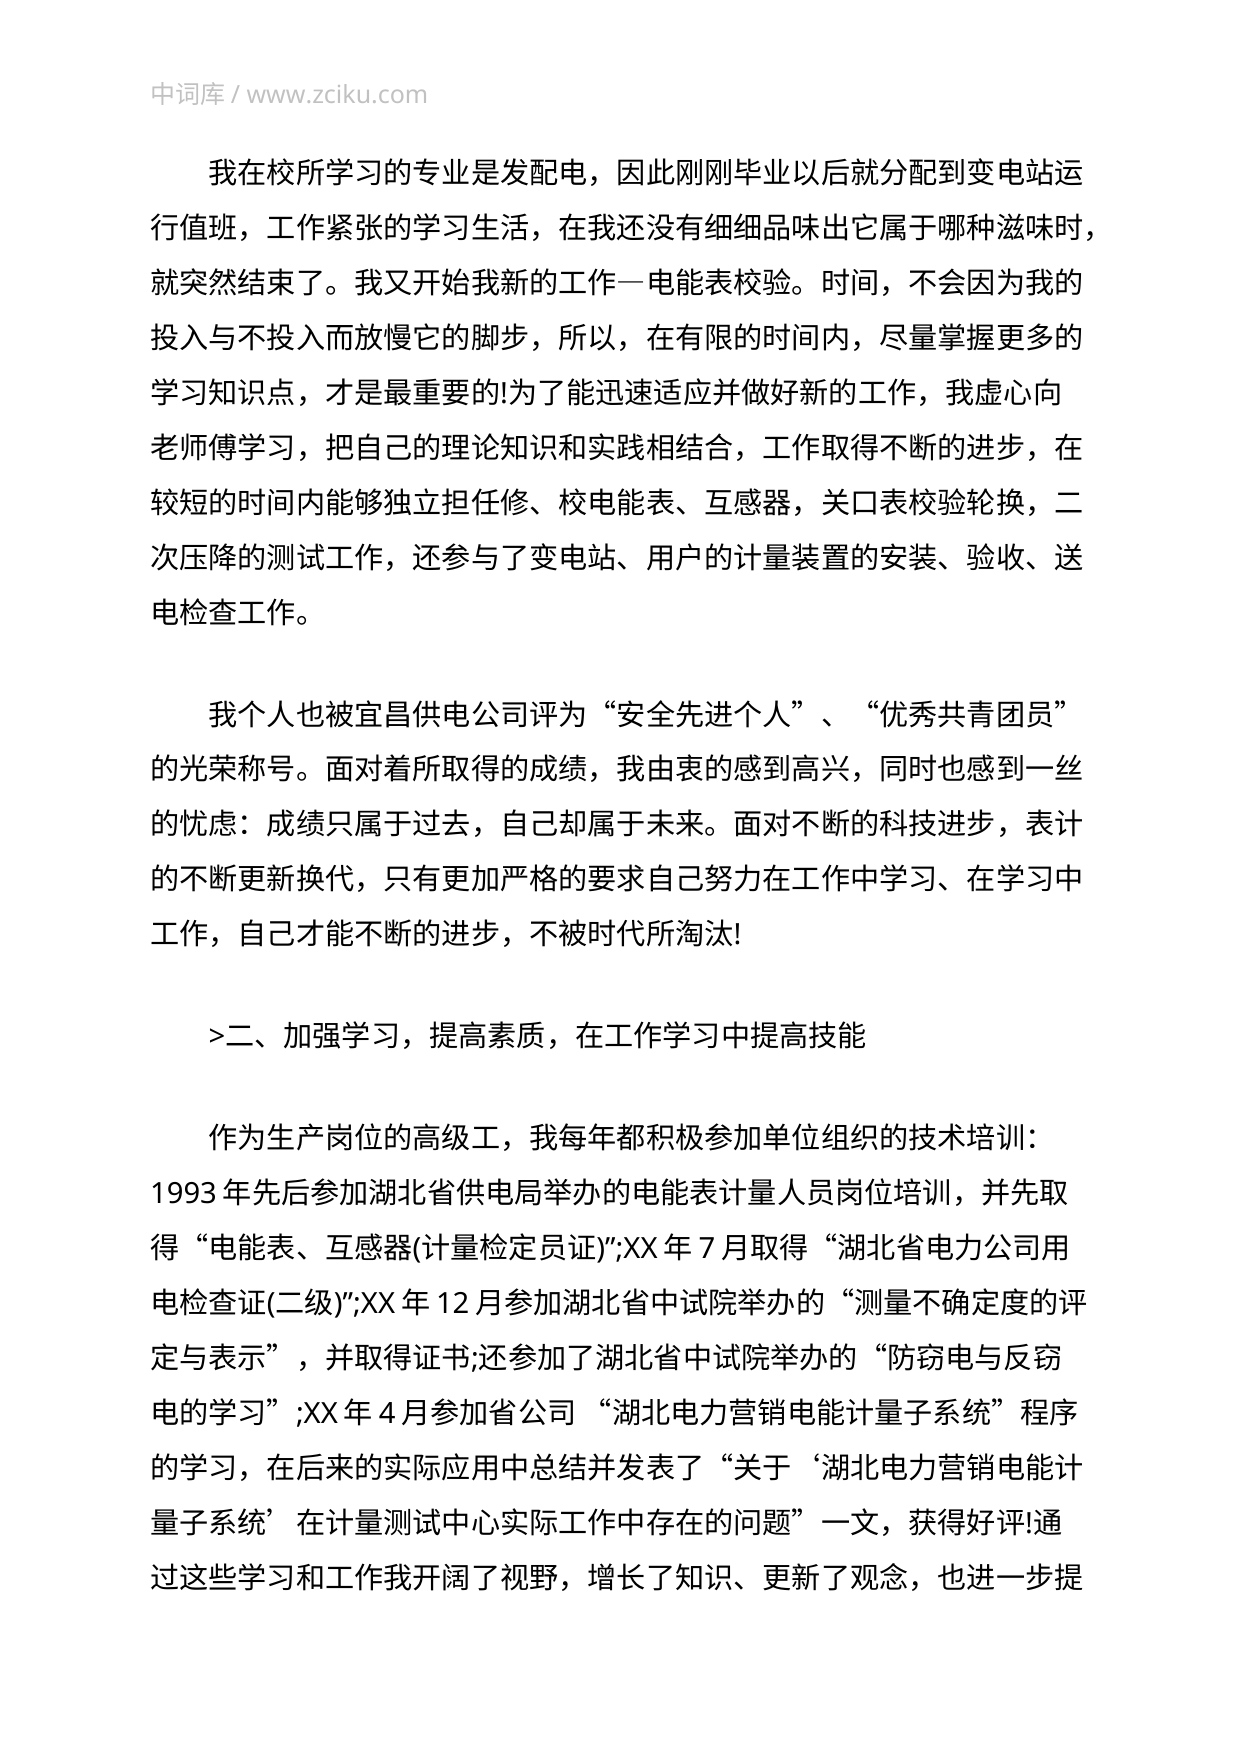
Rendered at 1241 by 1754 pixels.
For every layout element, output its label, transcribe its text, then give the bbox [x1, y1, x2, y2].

text 我在校所学习的专业是发配电，因此刚刚毕业以后就分配到变电站运行值班，工作紧张的学习生活，在我还没有细细品味出它属于哪种滋味时，就突然结束了。我又开始我新的工作—电能表校验。时间，不会因为我的投入与不投入而放慢它的脚步，所以，在有限的时间内，尽量掌握更多的学习知识点，才是最重要的!为了能迅速适应并做好新的工作，我虚心向老师傅学习，把自己的理论知识和实践相结合，工作取得不断的进步，在较短的时间内能够独立担任修、校电能表、互感器，关口表校验轮换，二次压降的测试工作，还参与了变电站、用户的计量装置的安装、验收、送电检查工作。 [150, 150, 1090, 632]
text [150, 1114, 1090, 1597]
text 我个人也被宜昌供电公司评为“安全先进个人”、“优秀共青团员”的光荣称号。面对着所取得的成绩，我由衷的感到高兴，同时也感到一丝的忧虑：成绩只属于过去，自己却属于未来。面对不断的科技进步，表计的不断更新换代，只有更加严格的要求自己努力在工作中学习、在学习中工作，自己才能不断的进步，不被时代所淘汰! [150, 691, 1090, 953]
text >二、加强学习，提高素质，在工作学习中提高技能 [150, 1013, 1090, 1055]
